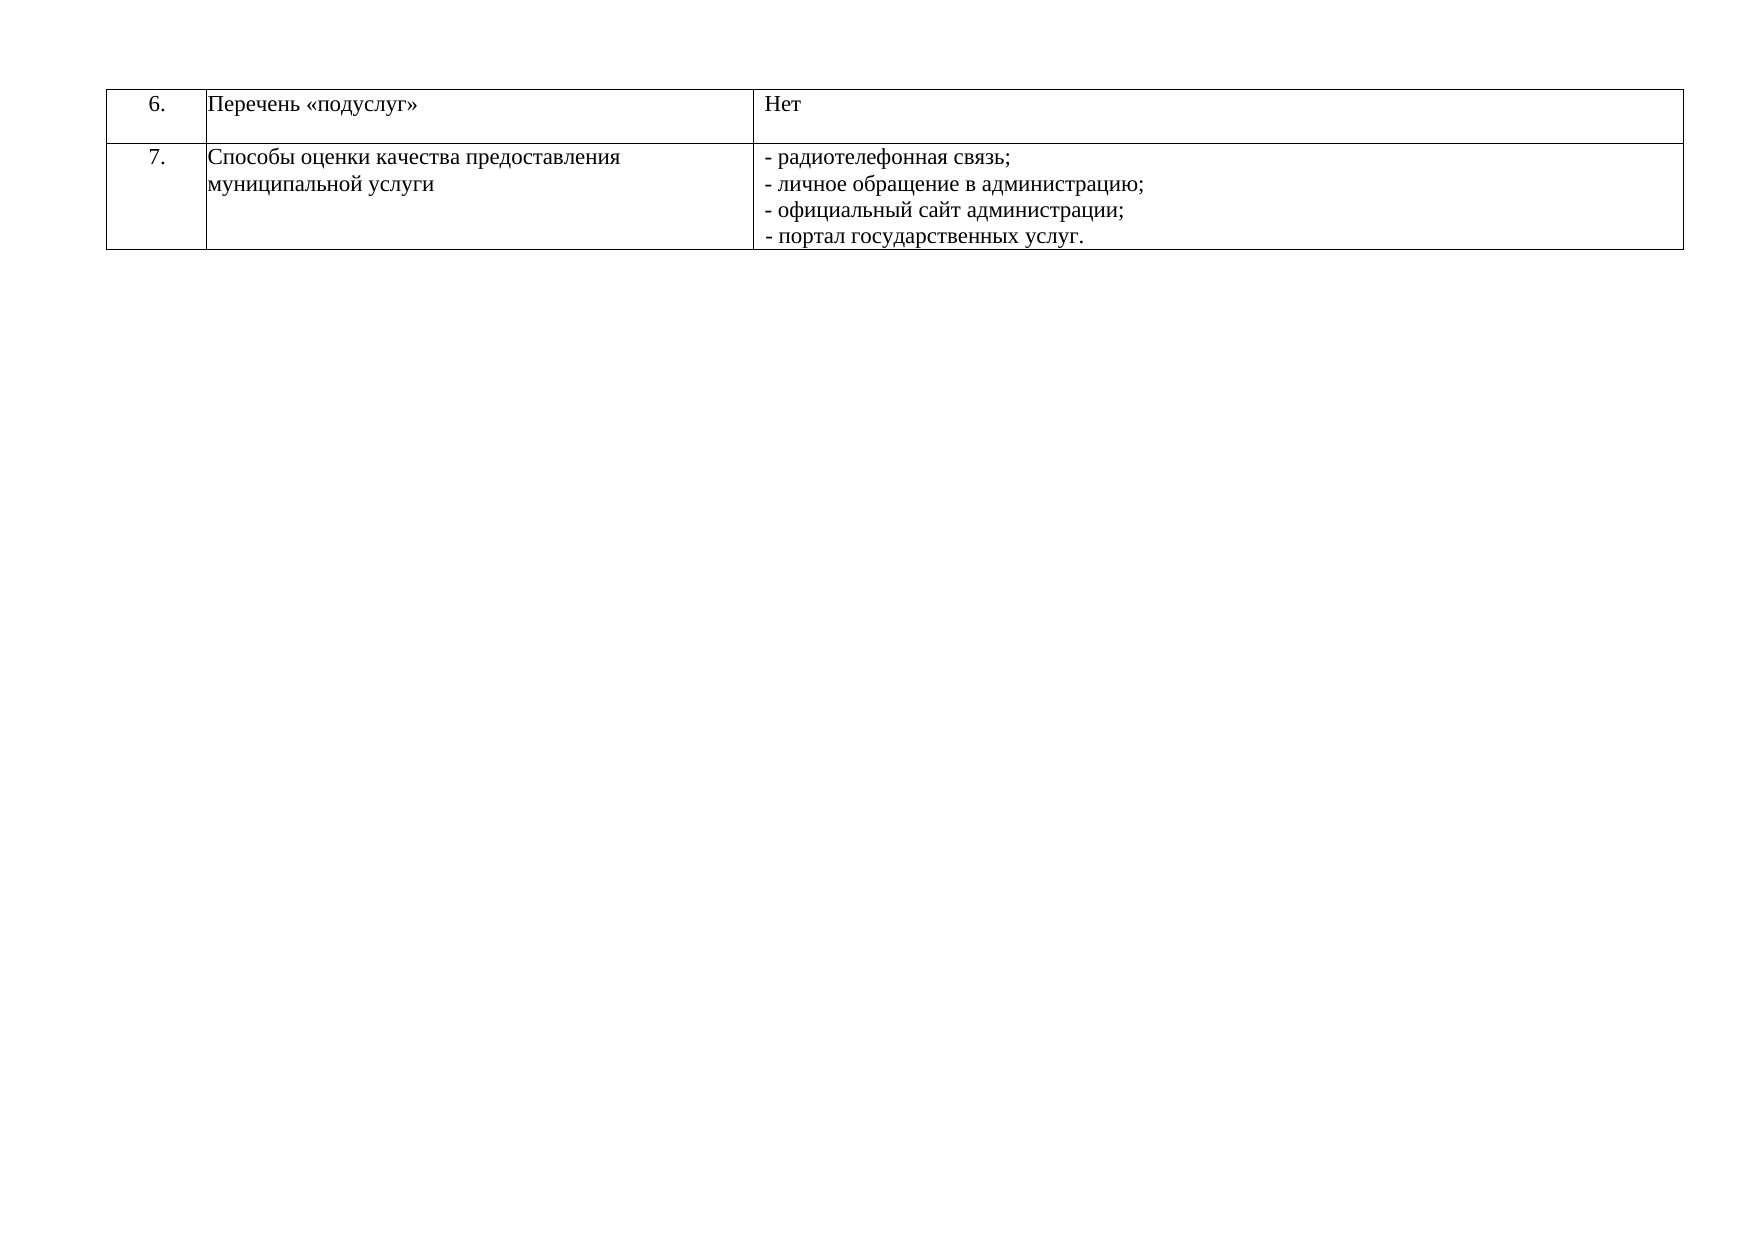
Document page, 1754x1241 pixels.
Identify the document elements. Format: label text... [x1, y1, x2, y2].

table_cell 6. [107, 90, 206, 142]
table_cell Способы оценки качества предоставления муниципальной услуги [207, 144, 753, 249]
table_cell - радиотелефонная связь; - личное обращение в администрацию; - официальный сайт администрации; - портал государственных услуг. [754, 144, 1683, 249]
table_cell Нет [754, 90, 1683, 142]
table_cell 7. [107, 144, 206, 249]
table_cell Перечень «подуслуг» [207, 90, 753, 142]
